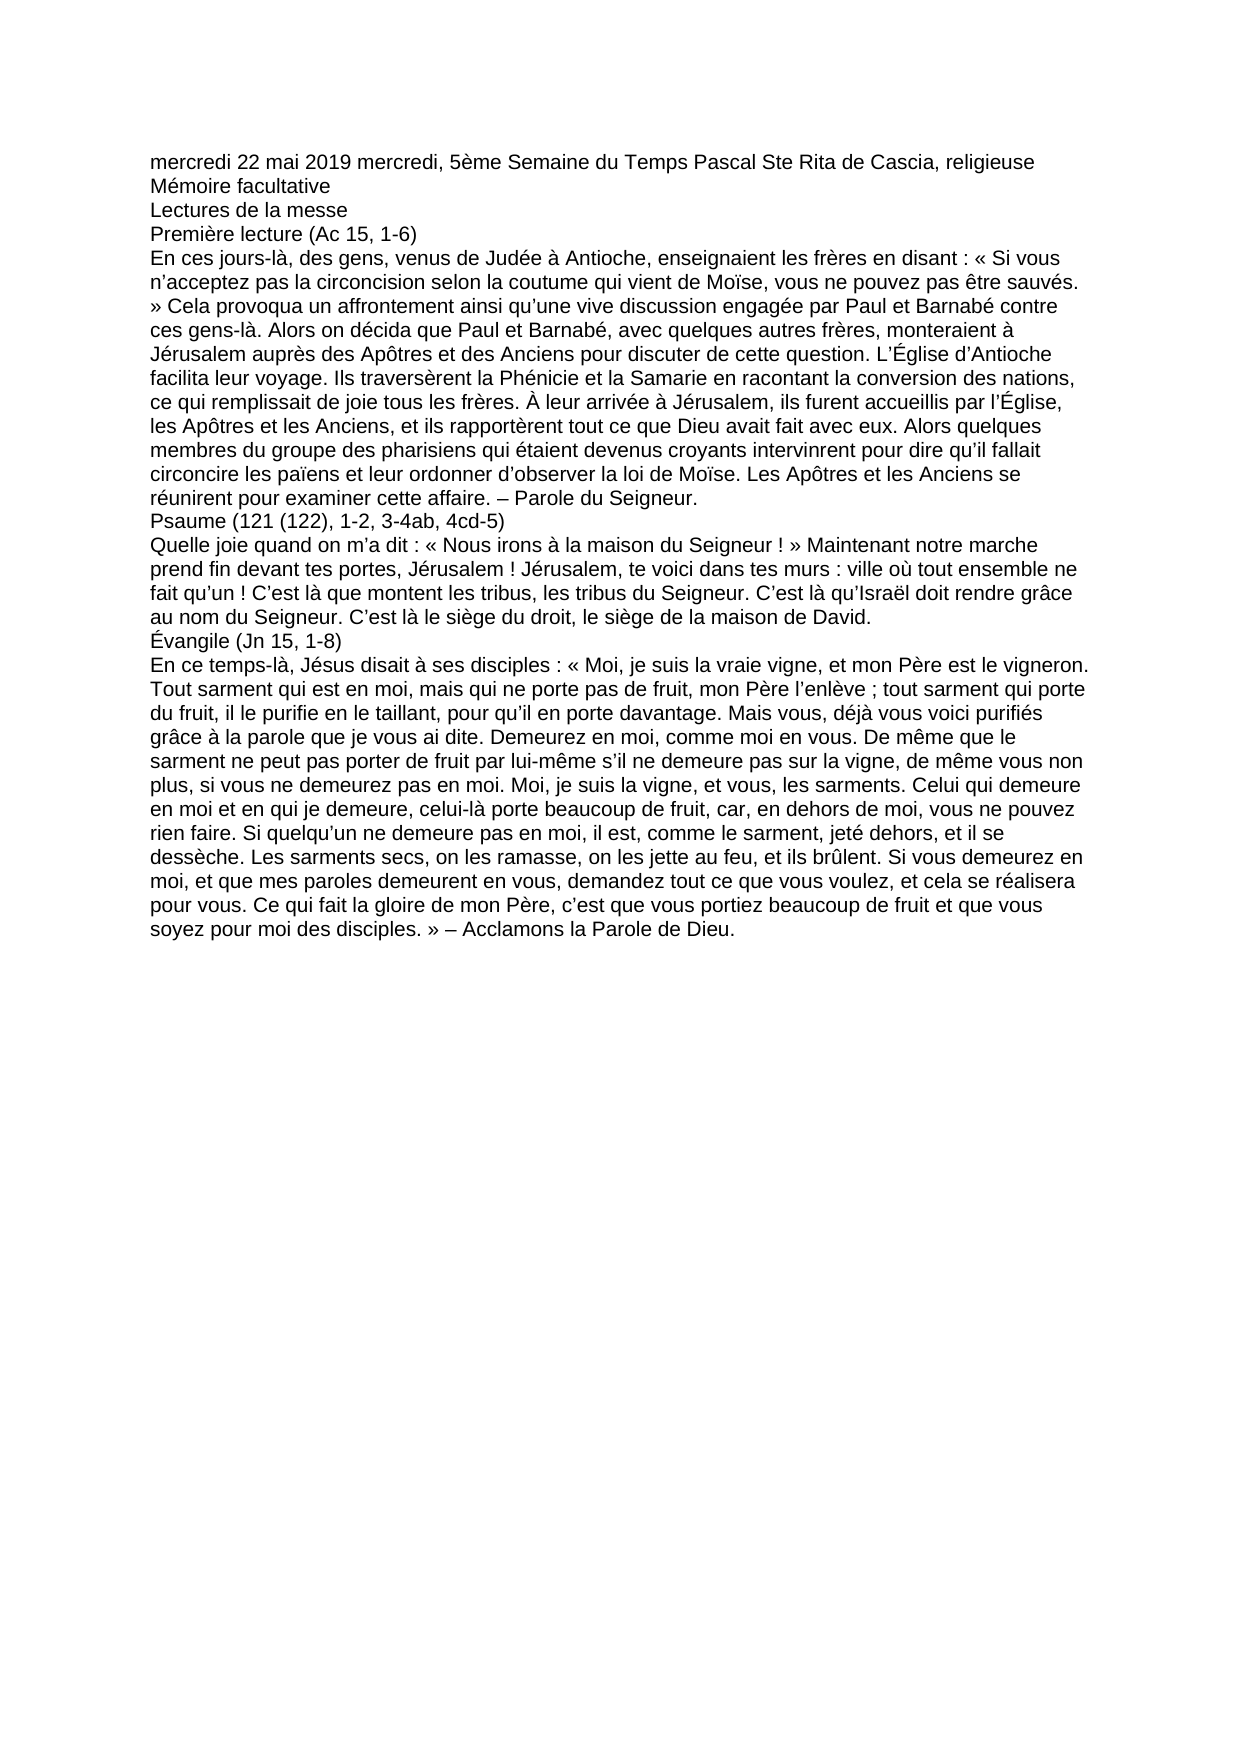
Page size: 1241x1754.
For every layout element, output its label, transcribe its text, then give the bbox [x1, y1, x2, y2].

text En ce temps-là, Jésus disait à ses disciples : « Moi, je suis la vraie vigne, et mon Père est le vigneron. Tout sarment qui est en moi, mais qui ne porte pas de fruit, mon Père l’enlève ; tout sarment qui porte du fruit, il le purifie en le taillant, pour qu’il en porte davantage. Mais vous, déjà vous voici purifiés grâce à la parole que je vous ai dite. Demeurez en moi, comme moi en vous. De même que le sarment ne peut pas porter de fruit par lui-même s’il ne demeure pas sur la vigne, de même vous non plus, si vous ne demeurez pas en moi. Moi, je suis la vigne, et vous, les sarments. Celui qui demeure en moi et en qui je demeure, celui-là porte beaucoup de fruit, car, en dehors de moi, vous ne pouvez rien faire. Si quelqu’un ne demeure pas en moi, il est, comme le sarment, jeté dehors, et il se dessèche. Les sarments secs, on les ramasse, on les jette au feu, et ils brûlent. Si vous demeurez en moi, et que mes paroles demeurent en vous, demandez tout ce que vous voulez, et cela se réalisera pour vous. Ce qui fait la gloire de mon Père, c’est que vous portiez beaucoup de fruit et que vous soyez pour moi des disciples. » – Acclamons la Parole de Dieu. [150, 653, 1090, 941]
text Quelle joie quand on m’a dit : « Nous irons à la maison du Seigneur ! » Maintenant notre marche prend fin devant tes portes, Jérusalem ! Jérusalem, te voici dans tes murs : ville où tout ensemble ne fait qu’un ! C’est là que montent les tribus, les tribus du Seigneur. C’est là qu’Israël doit rendre grâce au nom du Seigneur. C’est là le siège du droit, le siège de la maison de David. [150, 533, 1090, 629]
text En ces jours-là, des gens, venus de Judée à Antioche, enseignaient les frères en disant : « Si vous n’acceptez pas la circoncision selon la coutume qui vient de Moïse, vous ne pouvez pas être sauvés. » Cela provoqua un affrontement ainsi qu’une vive discussion engagée par Paul et Barnabé contre ces gens-là. Alors on décida que Paul et Barnabé, avec quelques autres frères, monteraient à Jérusalem auprès des Apôtres et des Anciens pour discuter de cette question. L’Église d’Antioche facilita leur voyage. Ils traversèrent la Phénicie et la Samarie en racontant la conversion des nations, ce qui remplissait de joie tous les frères. À leur arrivée à Jérusalem, ils furent accueillis par l’Église, les Apôtres et les Anciens, et ils rapportèrent tout ce que Dieu avait fait avec eux. Alors quelques membres du groupe des pharisiens qui étaient devenus croyants intervinrent pour dire qu’il fallait circoncire les païens et leur ordonner d’observer la loi de Moïse. Les Apôtres et les Anciens se réunirent pour examiner cette affaire. – Parole du Seigneur. [150, 246, 1090, 509]
